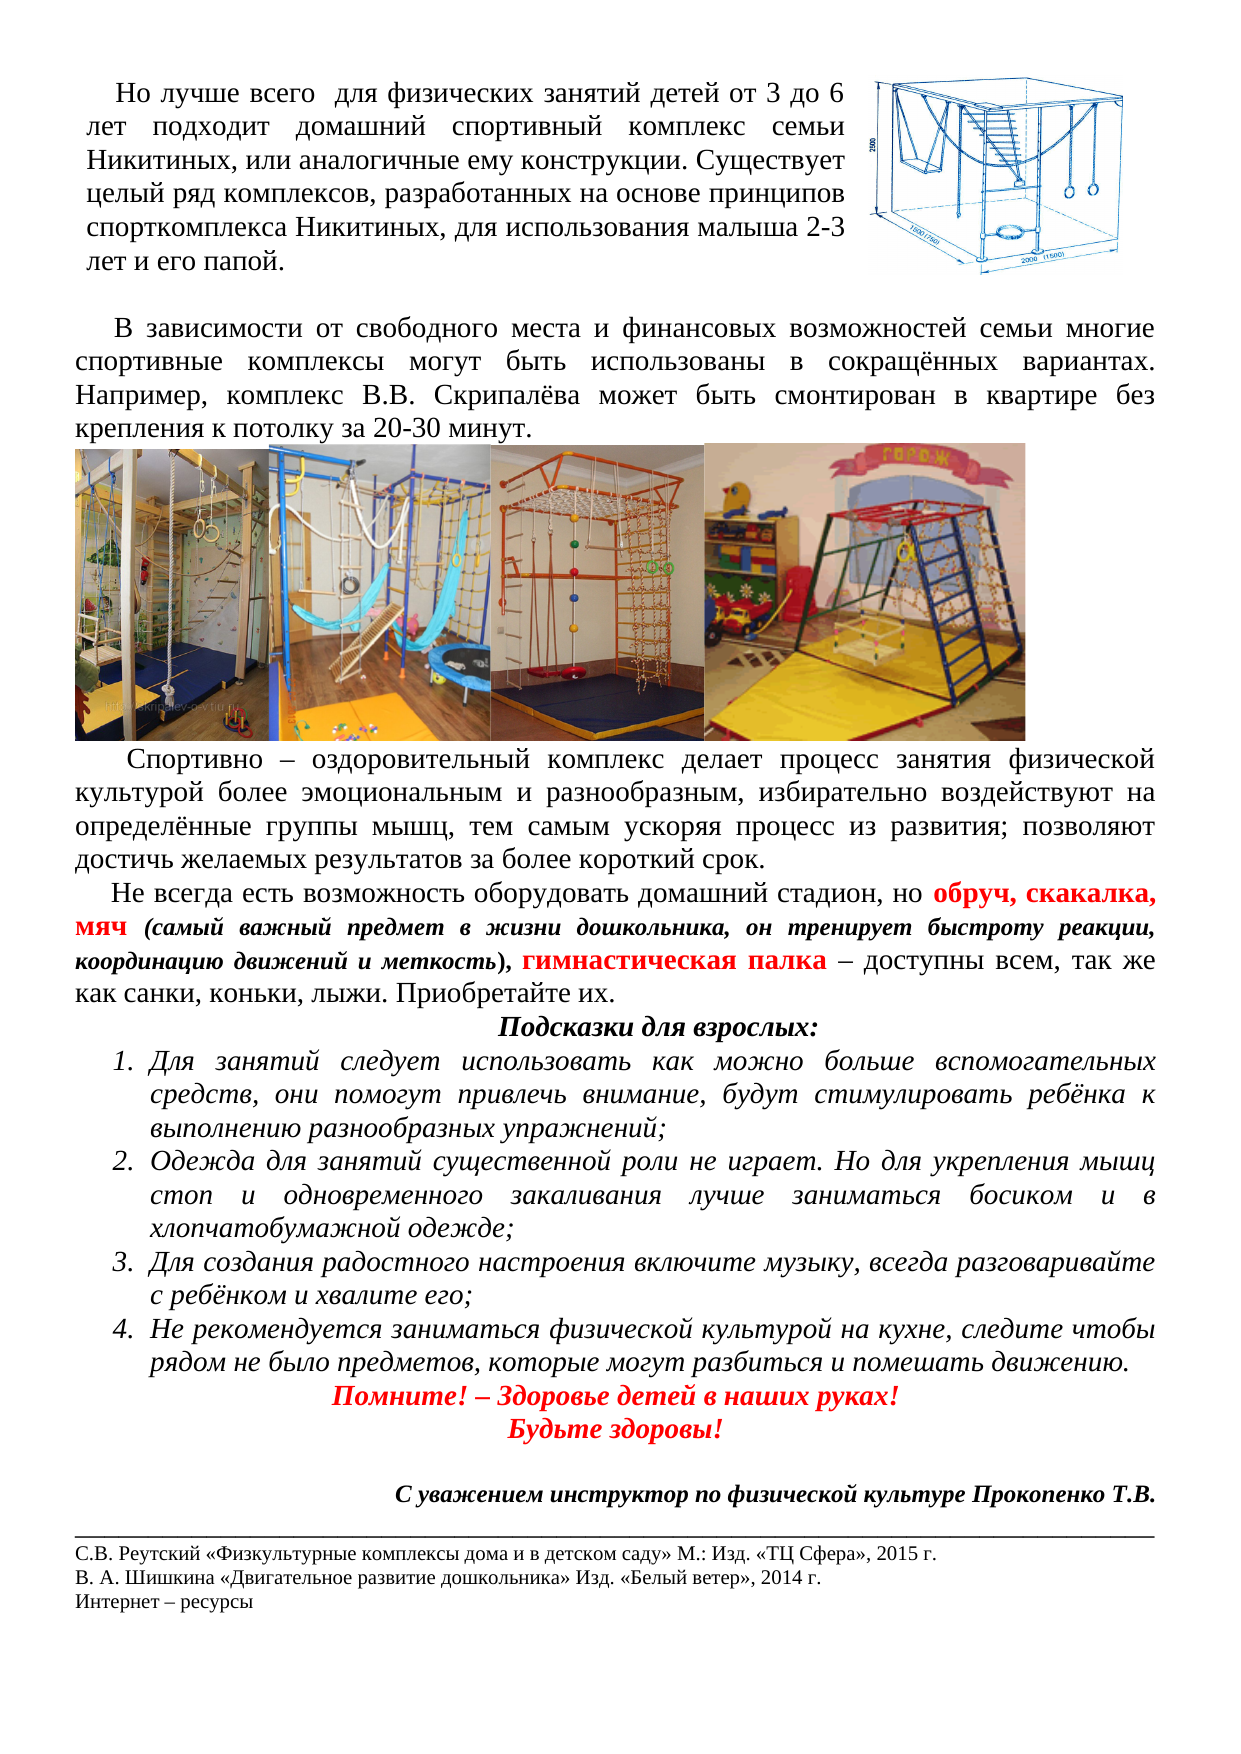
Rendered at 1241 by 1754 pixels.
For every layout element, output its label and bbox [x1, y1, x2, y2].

picture [868, 75, 1123, 275]
picture [75, 443, 1026, 741]
table_cell [64, 75, 1168, 1613]
